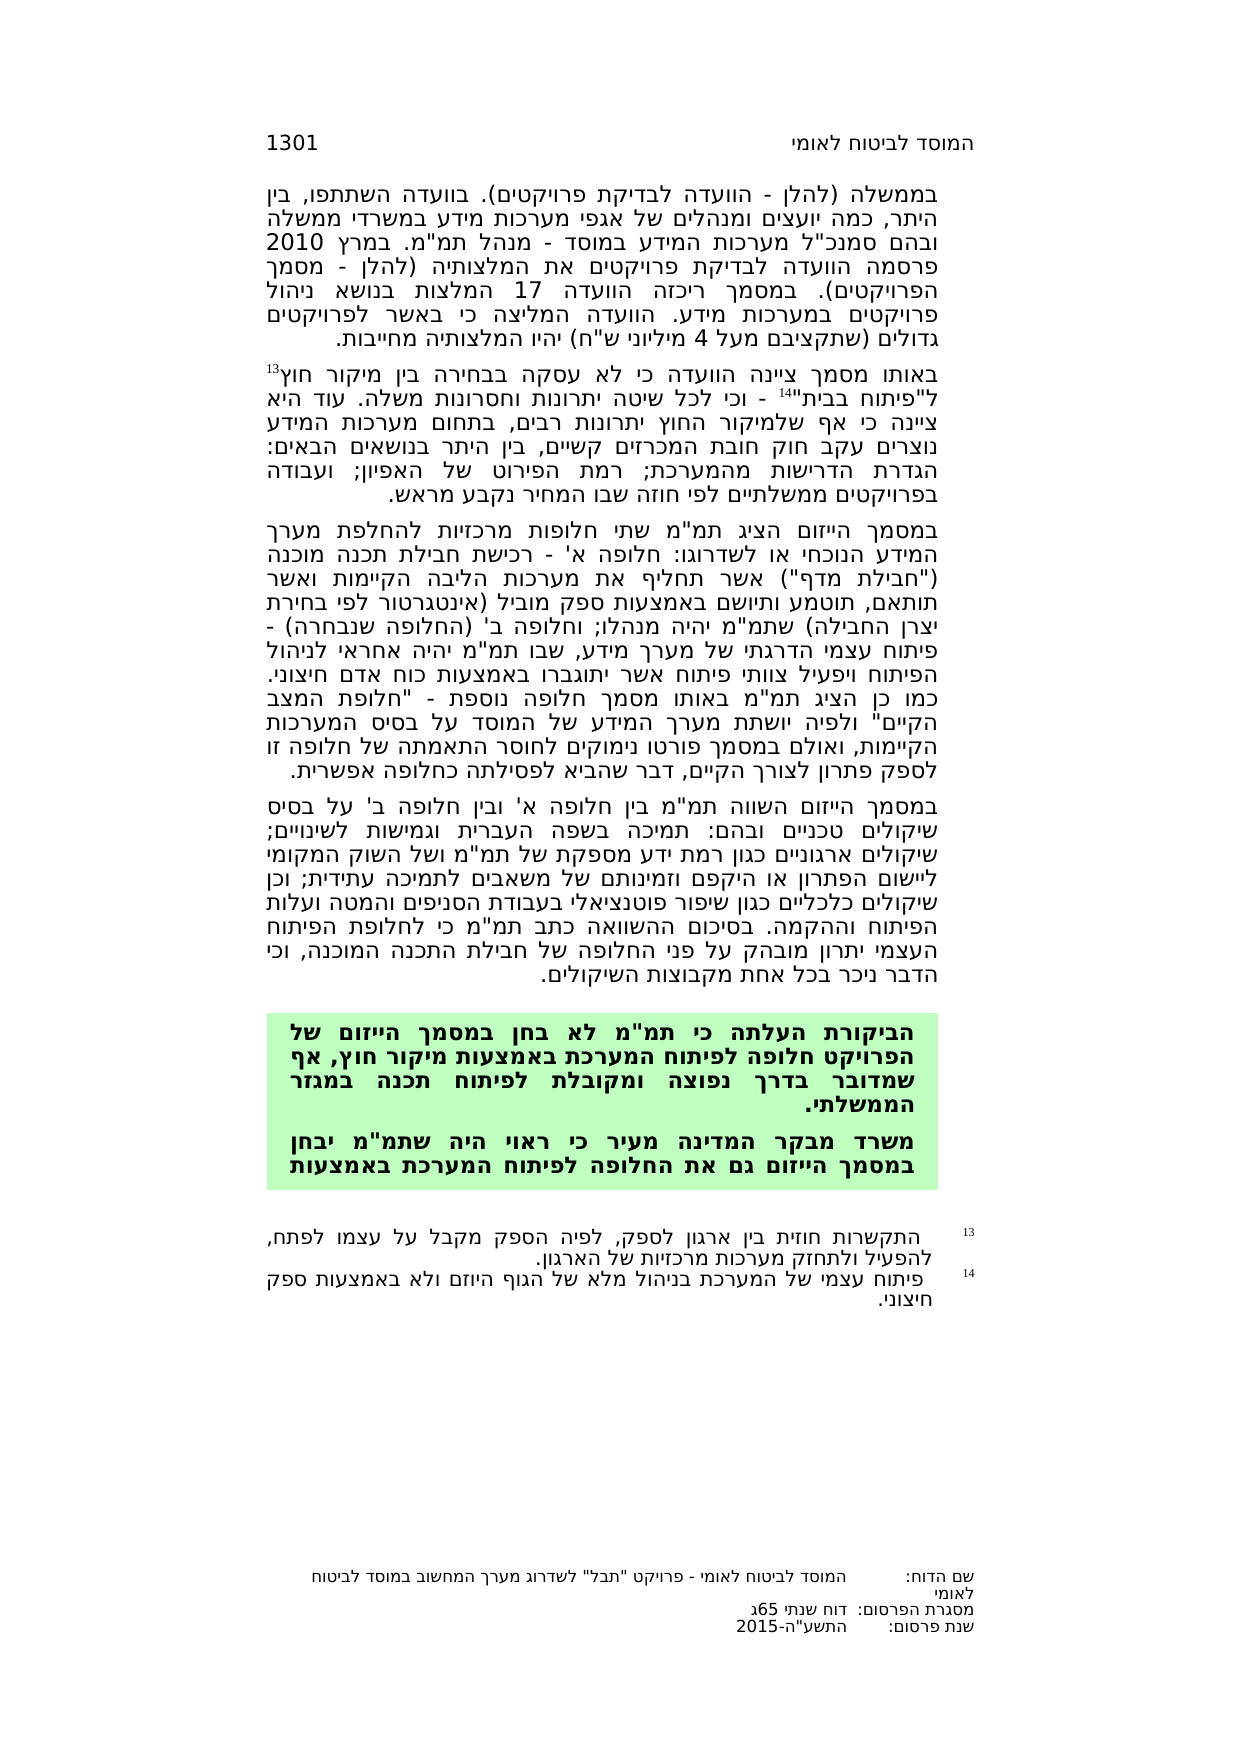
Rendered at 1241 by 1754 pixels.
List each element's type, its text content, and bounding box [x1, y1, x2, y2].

list בשנת 2008 מינה סגן החשב הכללי דאז במשרד האוצר, מר טל הרמתי, ועדה שתפקידה היה לבחון את גורמי ההצלחה והכישלון במכרזים ובהתקשרויות בביצוע פרויקטים גדולים של פיתוח תכנה בממשלה (להלן - הוועדה לבדיקת פרויקטים). בוועדה השתתפו, בין היתר, כמה יועצים ומנהלים של אגפי מערכות מידע במשרדי ממשלה ובהם סמנכ"ל מערכות המידע במוסד - מנהל תמ"מ. במרץ 2010 פרסמה הוועדה לבדיקת פרויקטים את המלצותיה (להלן - מסמך הפרויקטים). במסמך ריכזה הוועדה 17 המלצות בנושא ניהול פרויקטים במערכות מידע. הוועדה המליצה כי באשר לפרויקטים גדולים (שתקציבם מעל 4 מיליוני ש"ח) יהיו המלצותיה מחייבות. [266, 183, 974, 351]
text במסמך הייזום הציג תמ"מ שתי חלופות מרכזיות להחלפת מערך המידע הנוכחי או לשדרוגו: חלופה א' - רכישת חבילת תכנה מוכנה ("חבילת מדף") אשר תחליף את מערכות הליבה הקיימות ואשר תותאם, תוטמע ותיושם באמצעות ספק מוביל (אינטגרטור לפי בחירת יצרן החבילה) שתמ"מ יהיה מנהלו; וחלופה ב' (החלופה שנבחרה) - פיתוח עצמי הדרגתי של מערך מידע, שבו תמ"מ יהיה אחראי לניהול הפיתוח ויפעיל צוותי פיתוח אשר יתוגברו באמצעות כוח אדם חיצוני. כמו כן הציג תמ"מ באותו מסמך חלופה נוספת - "חלופת המצב הקיים" ולפיה יושתת מערך המידע של המוסד על בסיס המערכות הקיימות, ואולם במסמך פורטו נימוקים לחוסר התאמתה של חלופה זו לספק פתרון לצורך הקיים, דבר שהביא לפסילתה כחלופה אפשרית. [266, 519, 939, 783]
text משרד מבקר המדינה מעיר כי ראוי היה שתמ"מ יבחן במסמך הייזום גם את החלופה לפיתוח המערכת באמצעות מיקור חוץ. זאת כדי שתהיה למקבלי ההחלטות (מינהלת המוסד, ועדת הכספים והמועצה) תמונה מלאה של החלופות האפשריות לפרויקט. הצורך בבחינת חלופה זו, על יתרונותיה וחסרונותיה, בהליך קבלת ההחלטות שהתקיים בנושא, מקבל משנה תוקף נוכח העובדה שמדובר בהחלטה יסודית הנוגעת לפיתוח ולשדרוג כלל מערכות המחשוב של המוסד בהיקף כספי נרחב. [267, 1121, 938, 1190]
text באותו מסמך ציינה הוועדה כי לא עסקה בבחירה בין מיקור חוץ ל"פיתוח בבית" - וכי לכל שיטה יתרונות וחסרונות משלה. עוד היא ציינה כי אף שלמיקור החוץ יתרונות רבים, בתחום מערכות המידע נוצרים עקב חוק חובת המכרזים קשיים, בין היתר בנושאים הבאים: הגדרת הדרישות מהמערכת; רמת הפירוט של האפיון; ועבודה בפרויקטים ממשלתיים לפי חוזה שבו המחיר נקבע מראש. [266, 363, 939, 507]
text במסמך הייזום השווה תמ"מ בין חלופה א' ובין חלופה ב' על בסיס שיקולים טכניים ובהם: תמיכה בשפה העברית וגמישות לשינויים; שיקולים ארגוניים כגון רמת ידע מספקת של תמ"מ ושל השוק המקומי ליישום הפתרון או היקפם וזמינותם של משאבים לתמיכה עתידית; וכן שיקולים כלכליים כגון שיפור פוטנציאלי בעבודת הסניפים והמטה ועלות הפיתוח וההקמה. בסיכום ההשוואה כתב תמ"מ כי לחלופת הפיתוח העצמי יתרון מובהק על פני החלופה של חבילת התכנה המוכנה, וכי הדבר ניכר בכל אחת מקבוצות השיקולים. [266, 796, 939, 987]
text הביקורת העלתה כי תמ"מ לא בחן במסמך הייזום של הפרויקט חלופה לפיתוח המערכת באמצעות מיקור חוץ, אף שמדובר בדרך נפוצה ומקובלת לפיתוח תכנה במגזר הממשלתי. [267, 1013, 938, 1117]
